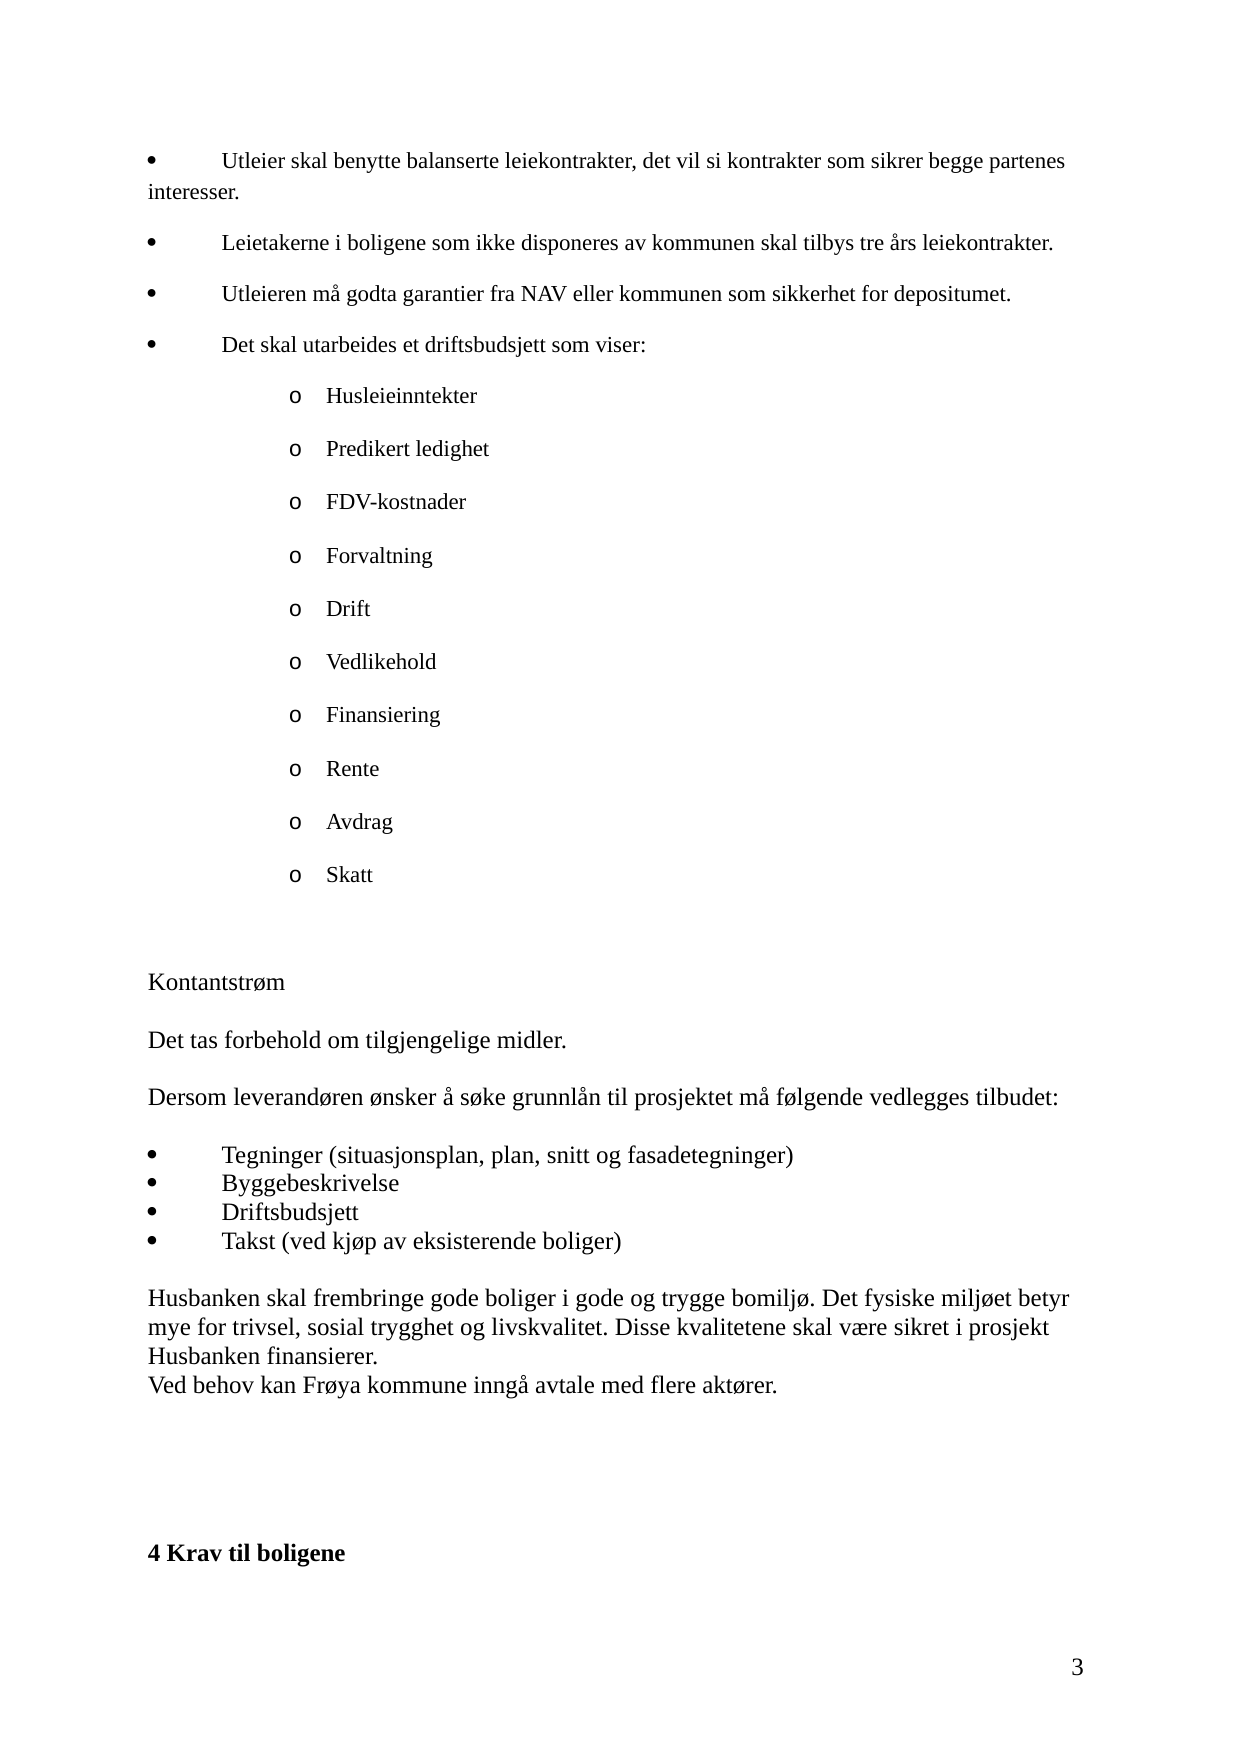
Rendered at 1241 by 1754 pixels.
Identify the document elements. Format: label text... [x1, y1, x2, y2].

list Vedlikehold [288, 648, 1093, 676]
list Det skal utarbeides et driftsbudsjett som viser: [148, 331, 1093, 357]
list Tegninger (situasjonsplan, plan, snitt og fasadetegninger) [148, 1140, 1093, 1168]
list Rente [288, 754, 1093, 783]
text Kontantstrøm [148, 967, 1093, 996]
text Det tas forbehold om tilgjengelige midler. [148, 1025, 1093, 1053]
text Dersom leverandøren ønsker å søke grunnlån til prosjektet må følgende vedlegges tilbudet: [148, 1082, 1093, 1111]
text Husbanken skal frembringe gode boliger i gode og trygge bomiljø. Det fysiske miljøet betyr mye for trivsel, sosial trygghet og livskvalitet. Disse kvalitetene skal være sikret i prosjekt Husbanken finansierer. [148, 1283, 1093, 1370]
list Byggebeskrivelse [148, 1168, 1093, 1197]
text Ved behov kan Frøya kommune inngå avtale med flere aktører. [148, 1370, 1093, 1398]
list Forvaltning [288, 542, 1093, 570]
list Husleieinntekter [288, 382, 1093, 410]
list Utleieren må godta garantier fra NAV eller kommunen som sikkerhet for depositumet. [148, 280, 1093, 306]
list Utleier skal benytte balanserte leiekontrakter, det vil si kontrakter som sikrer begge partenes interesser. [148, 148, 1093, 204]
list Avdrag [288, 808, 1093, 836]
list Skatt [288, 861, 1093, 889]
list Predikert ledighet [288, 435, 1093, 463]
list FDV-kostnader [288, 488, 1093, 517]
list Drift [288, 595, 1093, 623]
list Driftsbudsjett [148, 1197, 1093, 1226]
list Takst (ved kjøp av eksisterende boliger) [148, 1226, 1093, 1255]
list Finansiering [288, 701, 1093, 729]
list Leietakerne i boligene som ikke disponeres av kommunen skal tilbys tre års leiekontrakter. [148, 229, 1093, 255]
subtitle 4 Krav til boligene [148, 1538, 1093, 1567]
